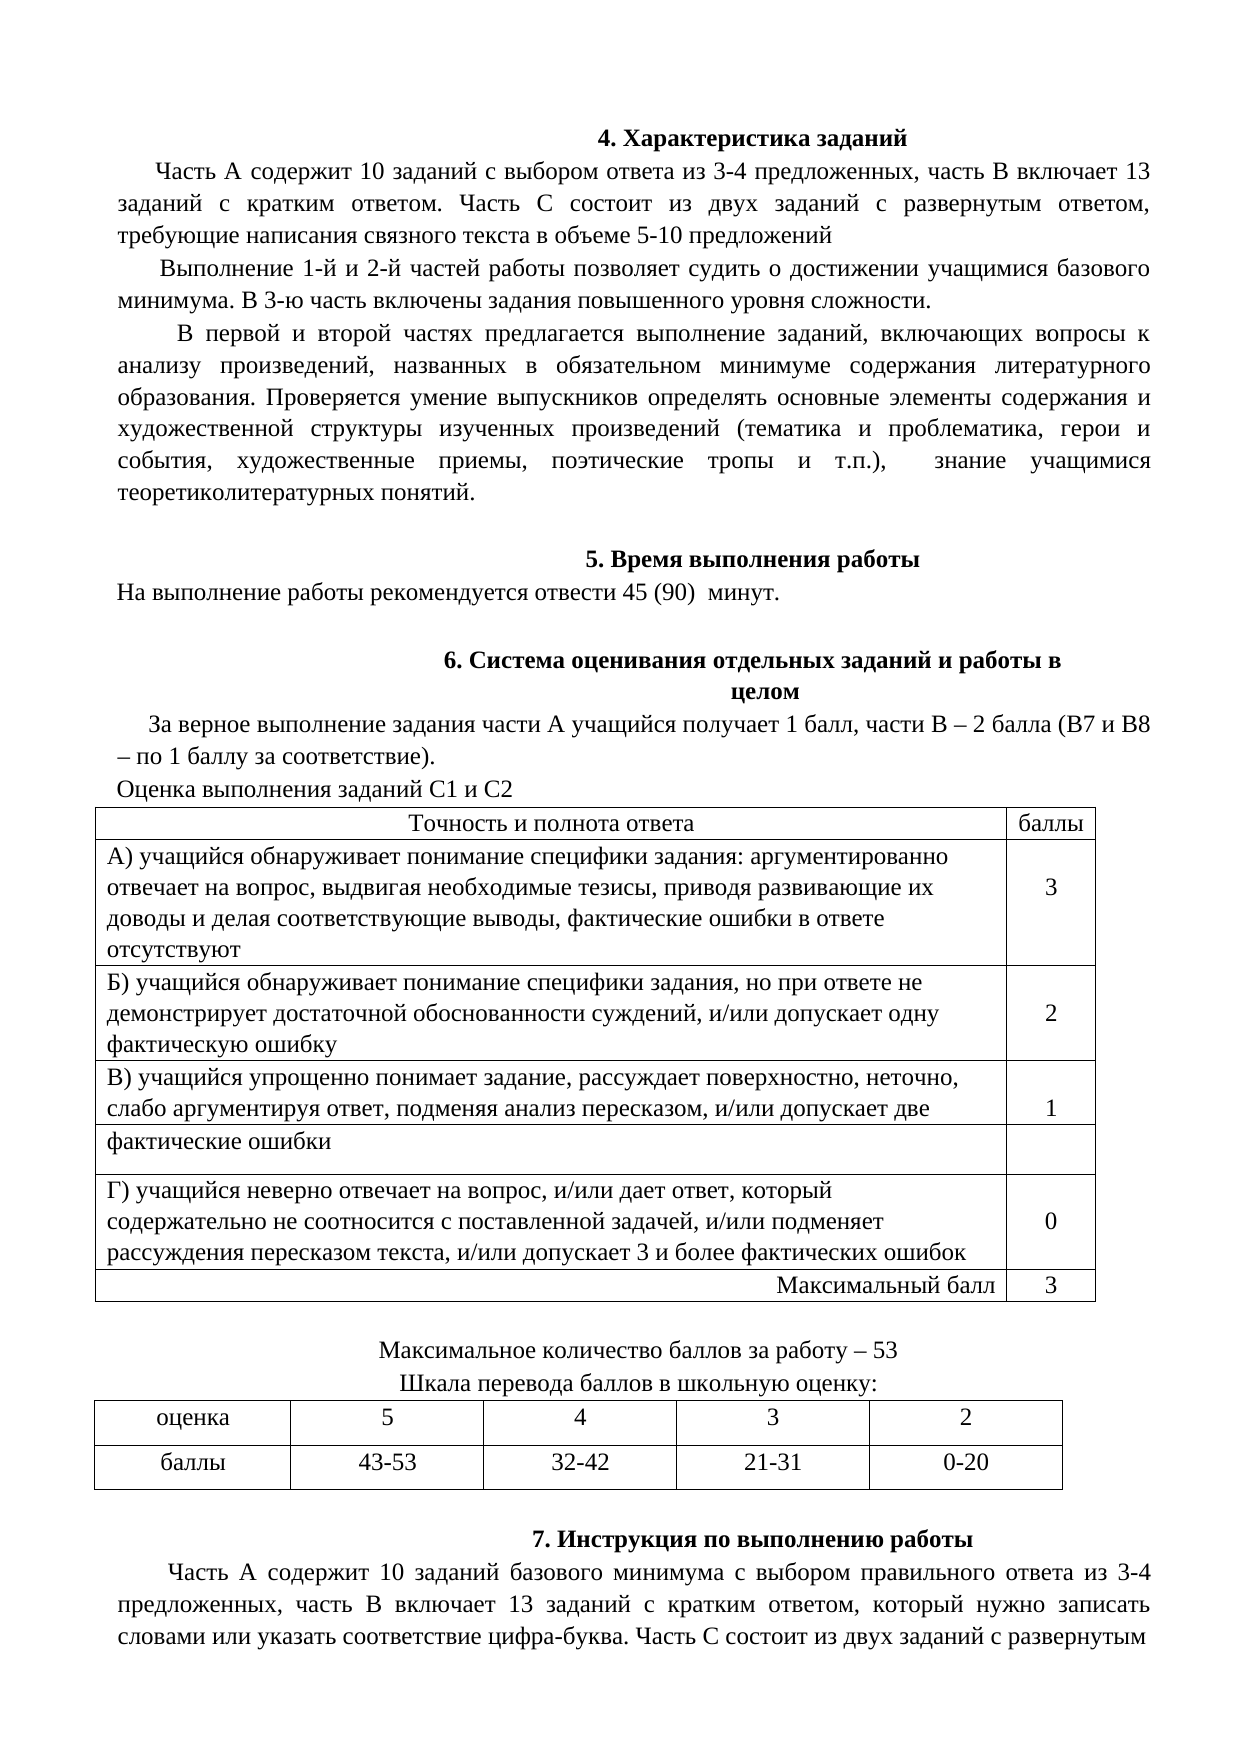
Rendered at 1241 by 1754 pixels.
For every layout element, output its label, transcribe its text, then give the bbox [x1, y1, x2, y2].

table_cell 21-31 [677, 1446, 869, 1489]
table_header 3 [677, 1401, 869, 1444]
table_cell 0 [1007, 1175, 1095, 1268]
text Максимальное количество баллов за работу – 53 Шкала перевода баллов в школьную оценку: [339, 1335, 937, 1396]
table_cell Г) учащийся неверно отвечает на вопрос, и/или дает ответ, который содержательно не соотносится с поставленной задачей, и/или подменяет рассуждения пересказом текста, и/или допускает 3 и более фактических ошибок [96, 1175, 1006, 1268]
text Часть А содержит 10 заданий базового минимума с выбором правильного ответа из 3-4 предложенных, часть В включает 13 заданий с кратким ответом, который нужно записать словами или указать соответствие цифра-буква. Часть С состоит из двух заданий с развернутым [116, 1557, 1152, 1650]
list Система оценивания отдельных заданий и работы в целом [409, 645, 1096, 704]
list Характеристика заданий [409, 123, 1096, 152]
table_cell [1007, 1125, 1095, 1173]
table_cell Максимальный балл [96, 1270, 1006, 1301]
list Инструкция по выполнению работы [409, 1524, 1096, 1553]
table_cell 43-53 [291, 1446, 483, 1489]
table_cell А) учащийся обнаруживает понимание специфики задания: аргументированно отвечает на вопрос, выдвигая необходимые тезисы, приводя развивающие их доводы и делая соответствующие выводы, фактические ошибки в ответе отсутствуют [96, 840, 1006, 965]
text За верное выполнение задания части А учащийся получает 1 балл, части В – 2 балла (В7 и В8 – по 1 баллу за соответствие). [116, 709, 1152, 769]
table_header Точность и полнота ответа [96, 808, 1006, 839]
text В первой и второй частях предлагается выполнение заданий, включающих вопросы к анализу произведений, названных в обязательном минимуме содержания литературного образования. Проверяется умение выпускников определять основные элементы содержания и художественной структуры изученных произведений (тематика и проблематика, герои и события, художественные приемы, поэтические тропы и т.п.), знание учащимися теоретиколитературных понятий. [116, 318, 1152, 506]
table_cell Б) учащийся обнаруживает понимание специфики задания, но при ответе не демонстрирует достаточной обоснованности суждений, и/или допускает одну фактическую ошибку [96, 966, 1006, 1060]
text Оценка выполнения заданий С1 и С2 [116, 774, 1152, 802]
table_header 2 [870, 1401, 1062, 1444]
table_cell фактические ошибки [96, 1125, 1006, 1173]
text На выполнение работы рекомендуется отвести 45 (90) минут. [116, 577, 1152, 606]
table_cell 3 [1007, 1270, 1095, 1301]
table_cell 32-42 [484, 1446, 676, 1489]
table_header баллы [1007, 808, 1095, 839]
table_cell В) учащийся упрощенно понимает задание, рассуждает поверхностно, неточно, слабо аргументируя ответ, подменяя анализ пересказом, и/или допускает две [96, 1061, 1006, 1124]
table_cell 2 [1007, 966, 1095, 1060]
table_header оценка [95, 1401, 290, 1444]
table_header 4 [484, 1401, 676, 1444]
table_cell 1 [1007, 1061, 1095, 1124]
table_cell 0-20 [870, 1446, 1062, 1489]
table_header 5 [291, 1401, 483, 1444]
list Время выполнения работы [409, 544, 1096, 573]
text Выполнение 1-й и 2-й частей работы позволяет судить о достижении учащимися базового минимума. В 3-ю часть включены задания повышенного уровня сложности. [116, 253, 1152, 314]
table_cell баллы [95, 1446, 290, 1489]
table_cell 3 [1007, 840, 1095, 965]
text Часть А содержит 10 заданий с выбором ответа из 3-4 предложенных, часть В включает 13 заданий с кратким ответом. Часть С состоит из двух заданий с развернутым ответом, требующие написания связного текста в объеме 5-10 предложений [116, 156, 1152, 249]
